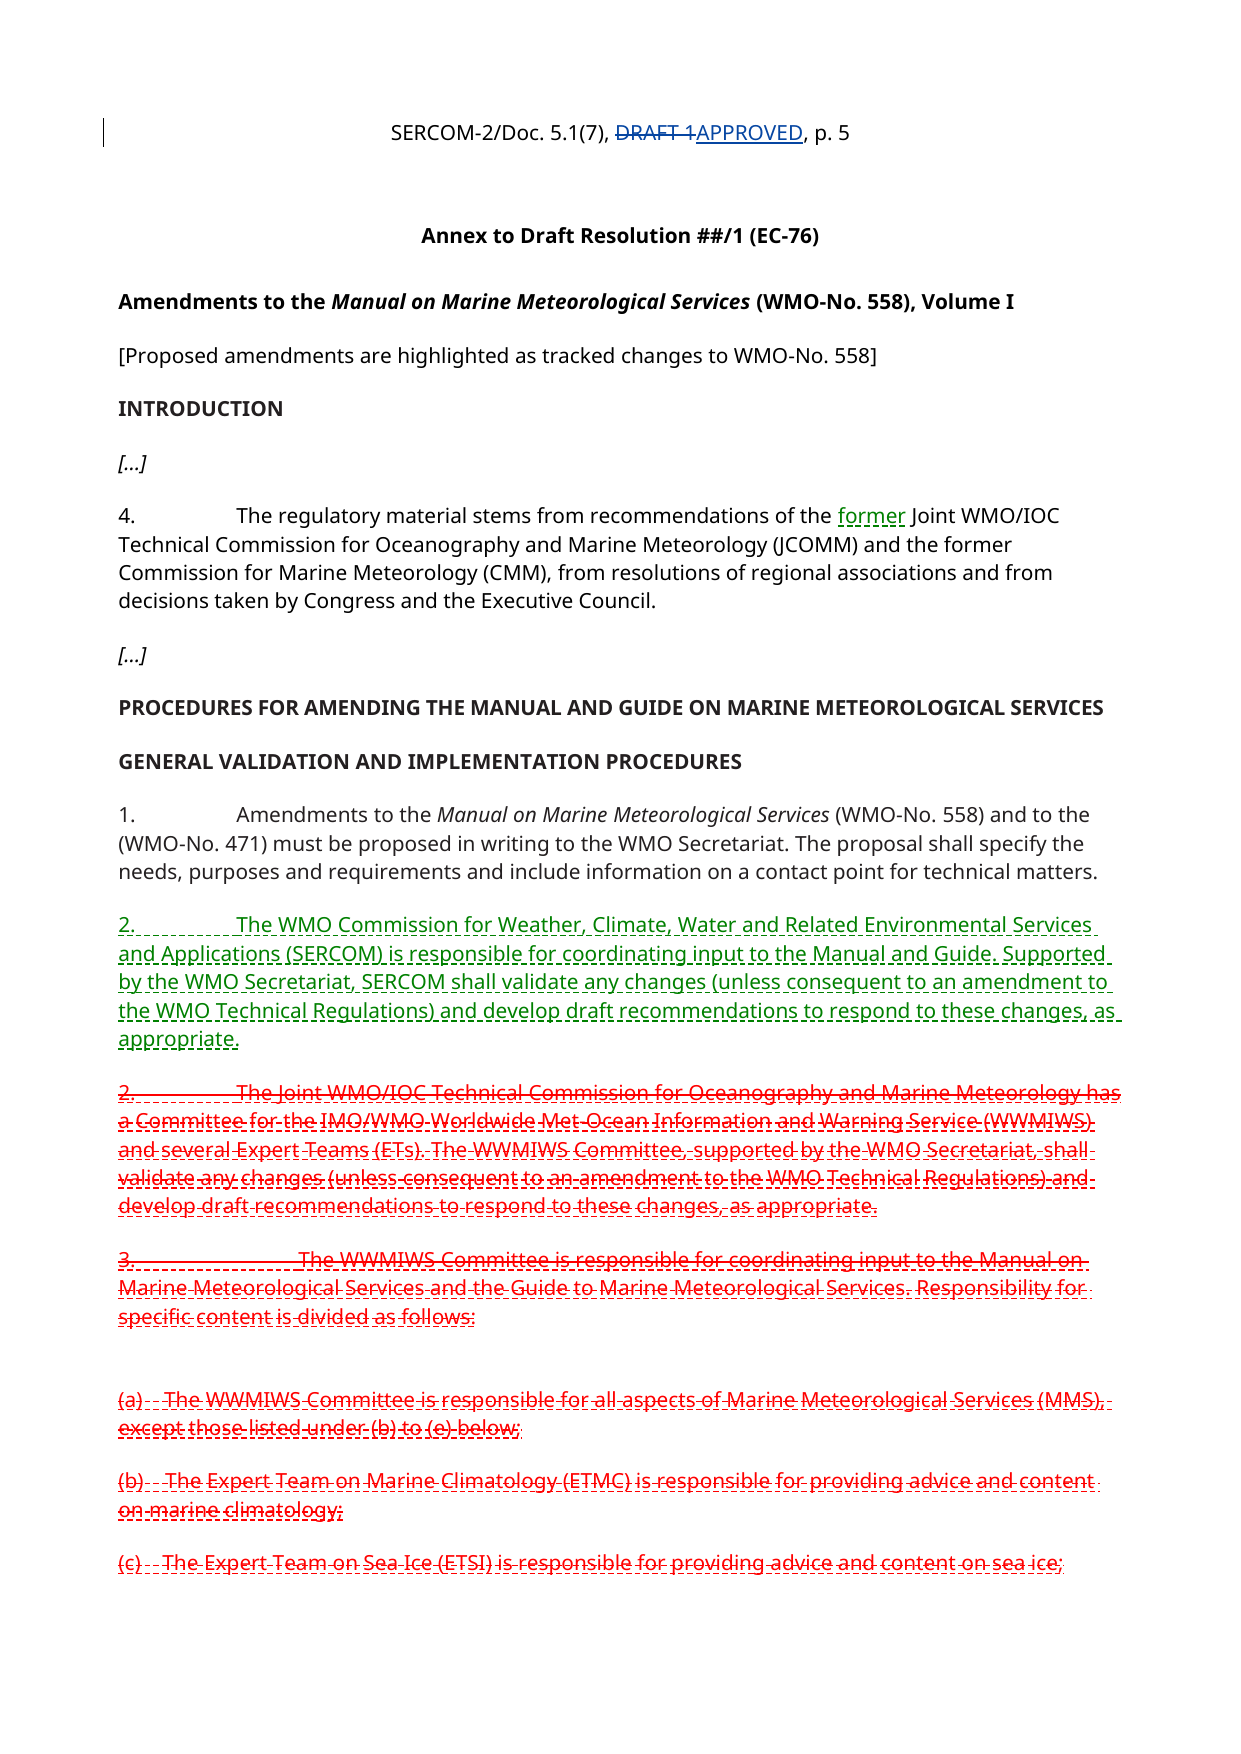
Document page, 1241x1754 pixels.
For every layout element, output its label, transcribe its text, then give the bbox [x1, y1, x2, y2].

text 4. The regulatory material stems from recommendations of the former Joint WMO/IOC Technical Commission for Oceanography and Marine Meteorology (JCOMM) and the former Commission for Marine Meteorology (CMM), from resolutions of regional associations and from decisions taken by Congress and the Executive Council. [118, 501, 1122, 615]
text (b) The Expert Team on Marine Climatology (ETMC) is responsible for providing advice and content on marine climatology; [118, 1467, 1122, 1523]
subtitle INTRODUCTION [118, 394, 1122, 423]
text (c) The Expert Team on Sea Ice (ETSI) is responsible for providing advice and content on sea ice; [118, 1548, 1122, 1577]
subtitle GENERAL VALIDATION AND IMPLEMENTATION PROCEDURES [118, 747, 1122, 775]
text Amendments to the Manual on Marine Meteorological Services (WMO-No. 558), Volume I [118, 287, 1122, 316]
text [Proposed amendments are highlighted as tracked changes to WMO-No. 558] [118, 341, 1122, 369]
text 2. The Joint WMO/IOC Technical Commission for Oceanography and Marine Meteorology has a Committee for the IMO/WMO Worldwide Met-Ocean Information and Warning Service (WWMIWS) and several Expert Teams (ETs). The WWMIWS Committee, supported by the WMO Secretariat, shall validate any changes (unless consequent to an amendment to the WMO Technical Regulations) and develop draft recommendations to respond to these changes, as appropriate. [118, 1078, 1122, 1220]
text 1. Amendments to the Manual on Marine Meteorological Services (WMO-No. 558) and to the (WMO-No. 471) must be proposed in writing to the WMO Secretariat. The proposal shall specify the needs, purposes and requirements and include information on a contact point for technical matters. [118, 800, 1122, 886]
text 2. The WMO Commission for Weather, Climate, Water and Related Environmental Services and Applications (SERCOM) is responsible for coordinating input to the Manual and Guide. Supported by the WMO Secretariat, SERCOM shall validate any changes (unless consequent to an amendment to the WMO Technical Regulations) and develop draft recommendations to respond to these changes, as appropriate. [118, 911, 1122, 1053]
text (a) The WWMIWS Committee is responsible for all aspects of Marine Meteorological Services (MMS), except those listed under (b) to (e) below; [118, 1385, 1122, 1442]
subtitle Annex to Draft Resolution ##/1 (EC-76) [118, 222, 1122, 250]
list 3. The WWMIWS Committee is responsible for coordinating input to the Manual on Marine Meteorological Services and the Guide to Marine Meteorological Services. Responsibility for specific content is divided as follows: [118, 1245, 1122, 1330]
text […] [118, 640, 1122, 668]
text […] [118, 448, 1122, 476]
subtitle PROCEDURES FOR AMENDING THE MANUAL AND GUIDE ON MARINE METEOROLOGICAL SERVICES [118, 693, 1140, 722]
